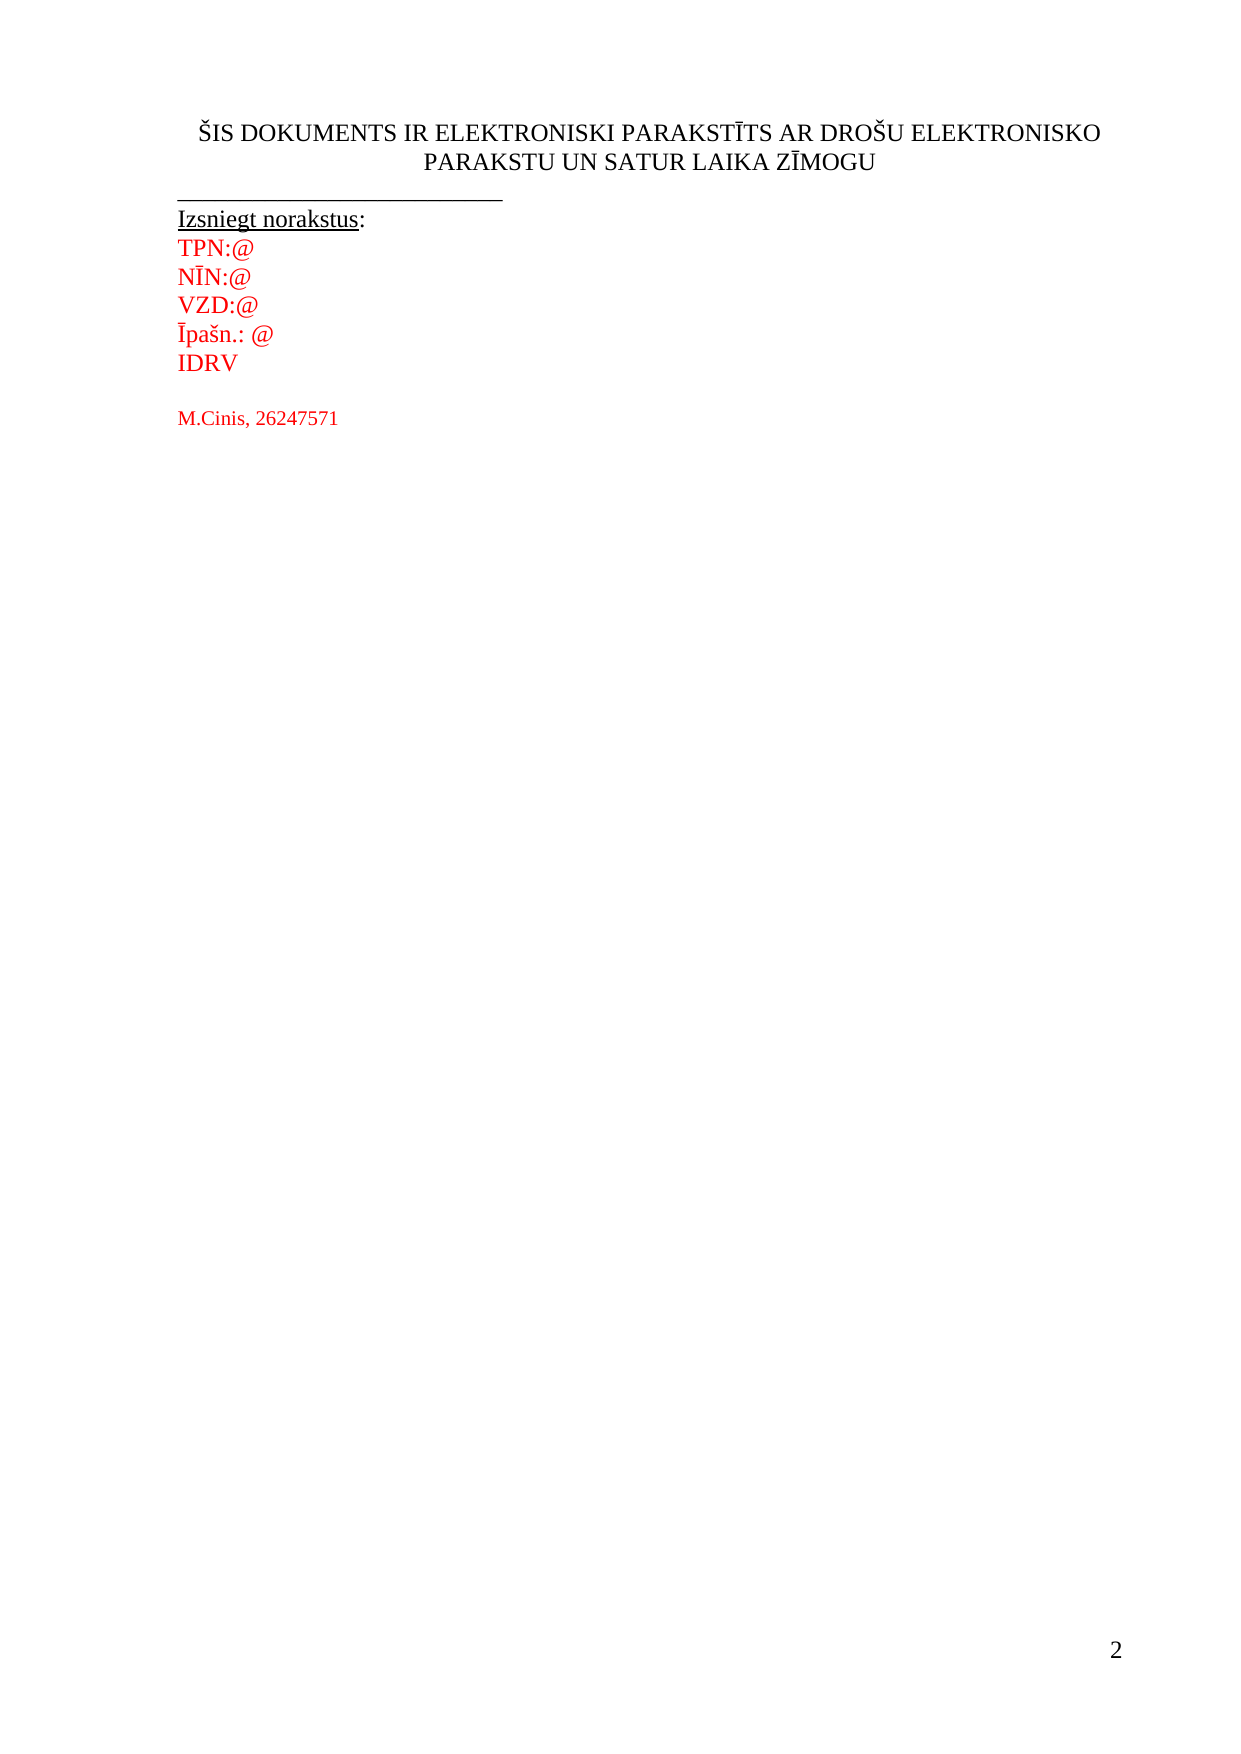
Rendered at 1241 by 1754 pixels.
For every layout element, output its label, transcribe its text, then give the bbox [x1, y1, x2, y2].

text NĪN:@ [177, 262, 1122, 291]
text TPN:@ [177, 233, 1122, 262]
text M.Cinis, 26247571 [177, 406, 1122, 430]
text __________________________ [177, 176, 1122, 204]
text IDRV [177, 348, 1122, 377]
text ŠIS DOKUMENTS IR ELEKTRONISKI PARAKSTĪTS AR DROŠU ELEKTRONISKO PARAKSTU UN SATUR LAIKA ZĪMOGU [177, 118, 1122, 176]
text VZD:@ [177, 291, 1122, 319]
text Izsniegt norakstus: [177, 204, 1122, 233]
text Īpašn.: @ [177, 319, 1122, 348]
